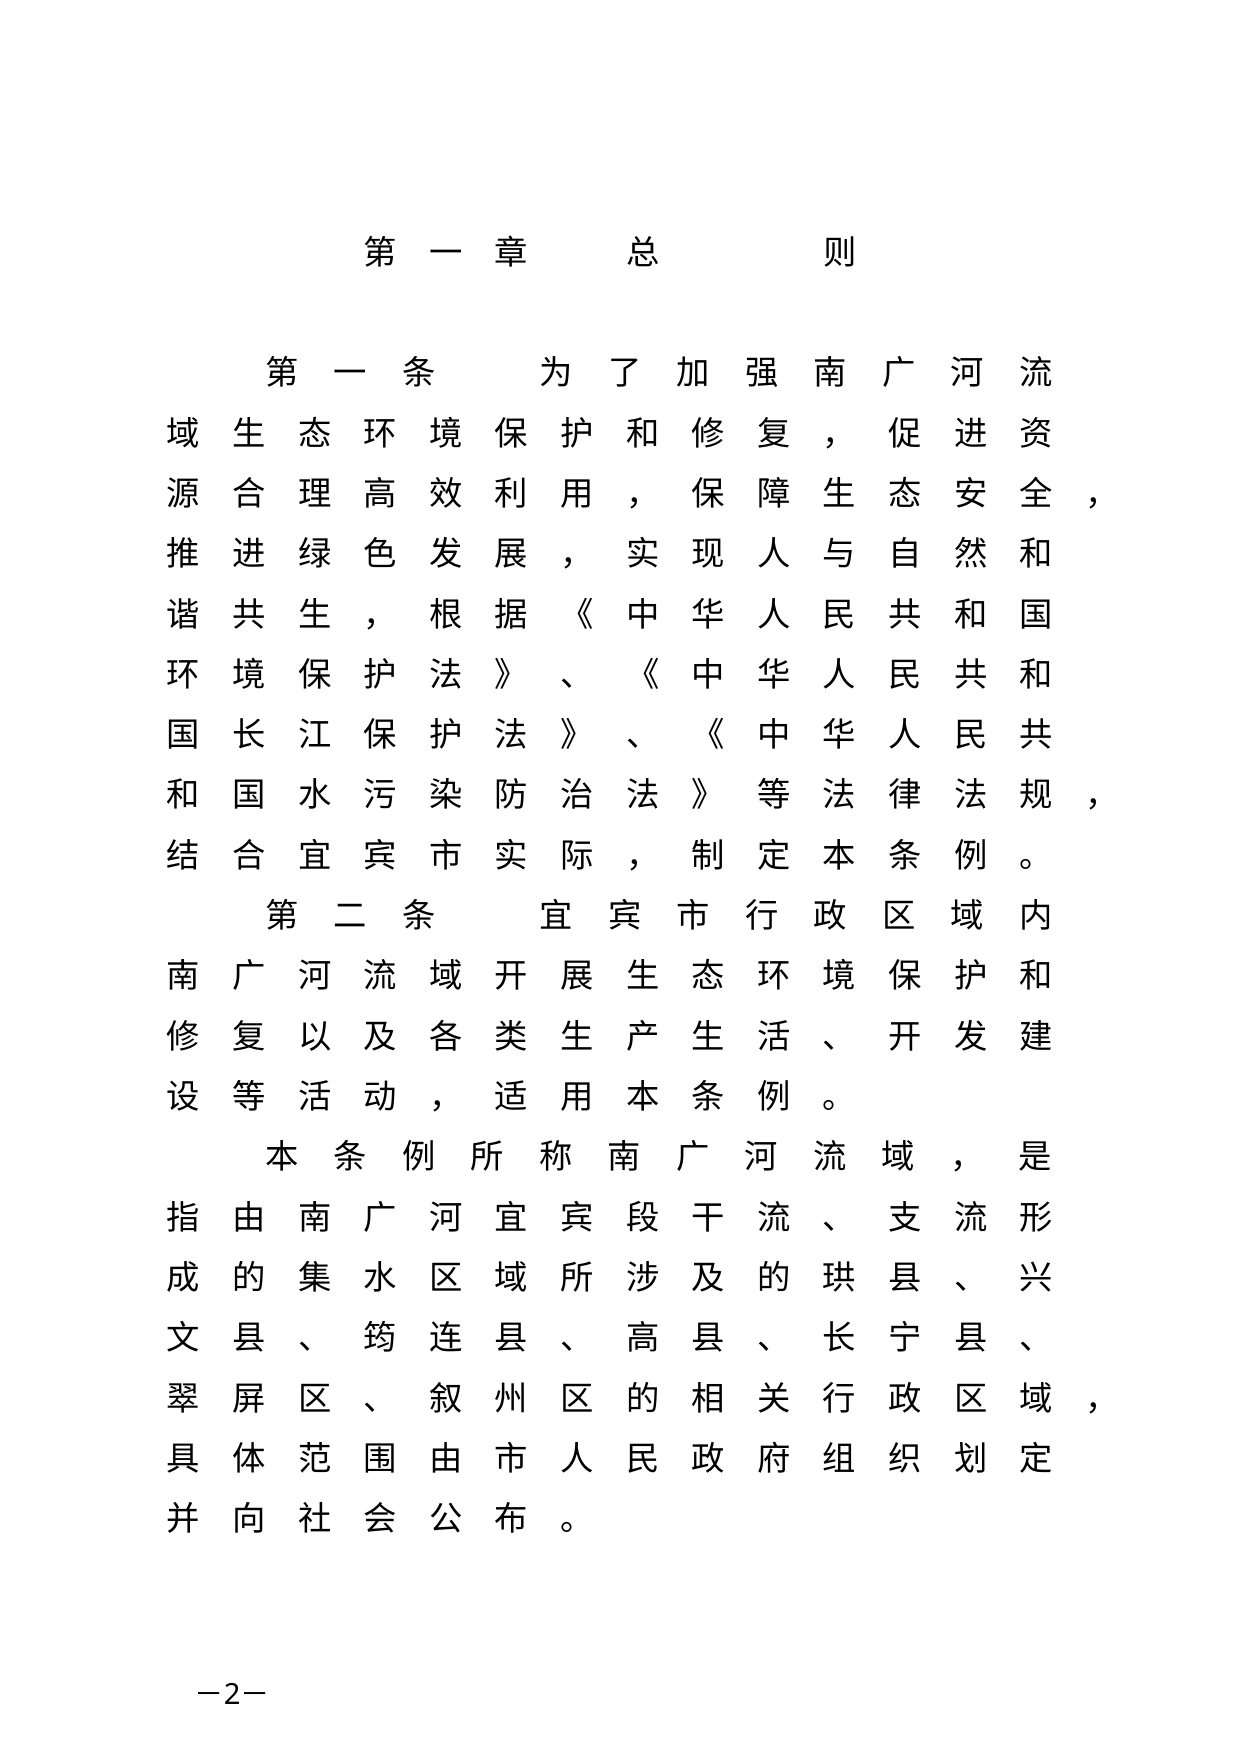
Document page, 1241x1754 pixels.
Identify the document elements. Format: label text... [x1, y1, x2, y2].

text 第二条 宜宾市行政区域内南广河流域开展生态环境保护和修复以及各类生产生活、开发建设等活动，适用本条例。 [167, 883, 1085, 1124]
list 第一章 总 则 [167, 219, 1085, 280]
text 第一条 为了加强南广河流域生态环境保护和修复，促进资源合理高效利用，保障生态安全，推进绿色发展，实现人与自然和谐共生，根据《中华人民共和国环境保护法》、《中华人民共和国长江保护法》、《中华人民共和国水污染防治法》等法律法规，结合宜宾市实际，制定本条例。 [167, 340, 1085, 883]
text 本条例所称南广河流域，是指由南广河宜宾段干流、支流形成的集水区域所涉及的珙县、兴文县、筠连县、高县、长宁县、翠屏区、叙州区的相关行政区域，具体范围由市人民政府组织划定并向社会公布。 [167, 1124, 1085, 1546]
